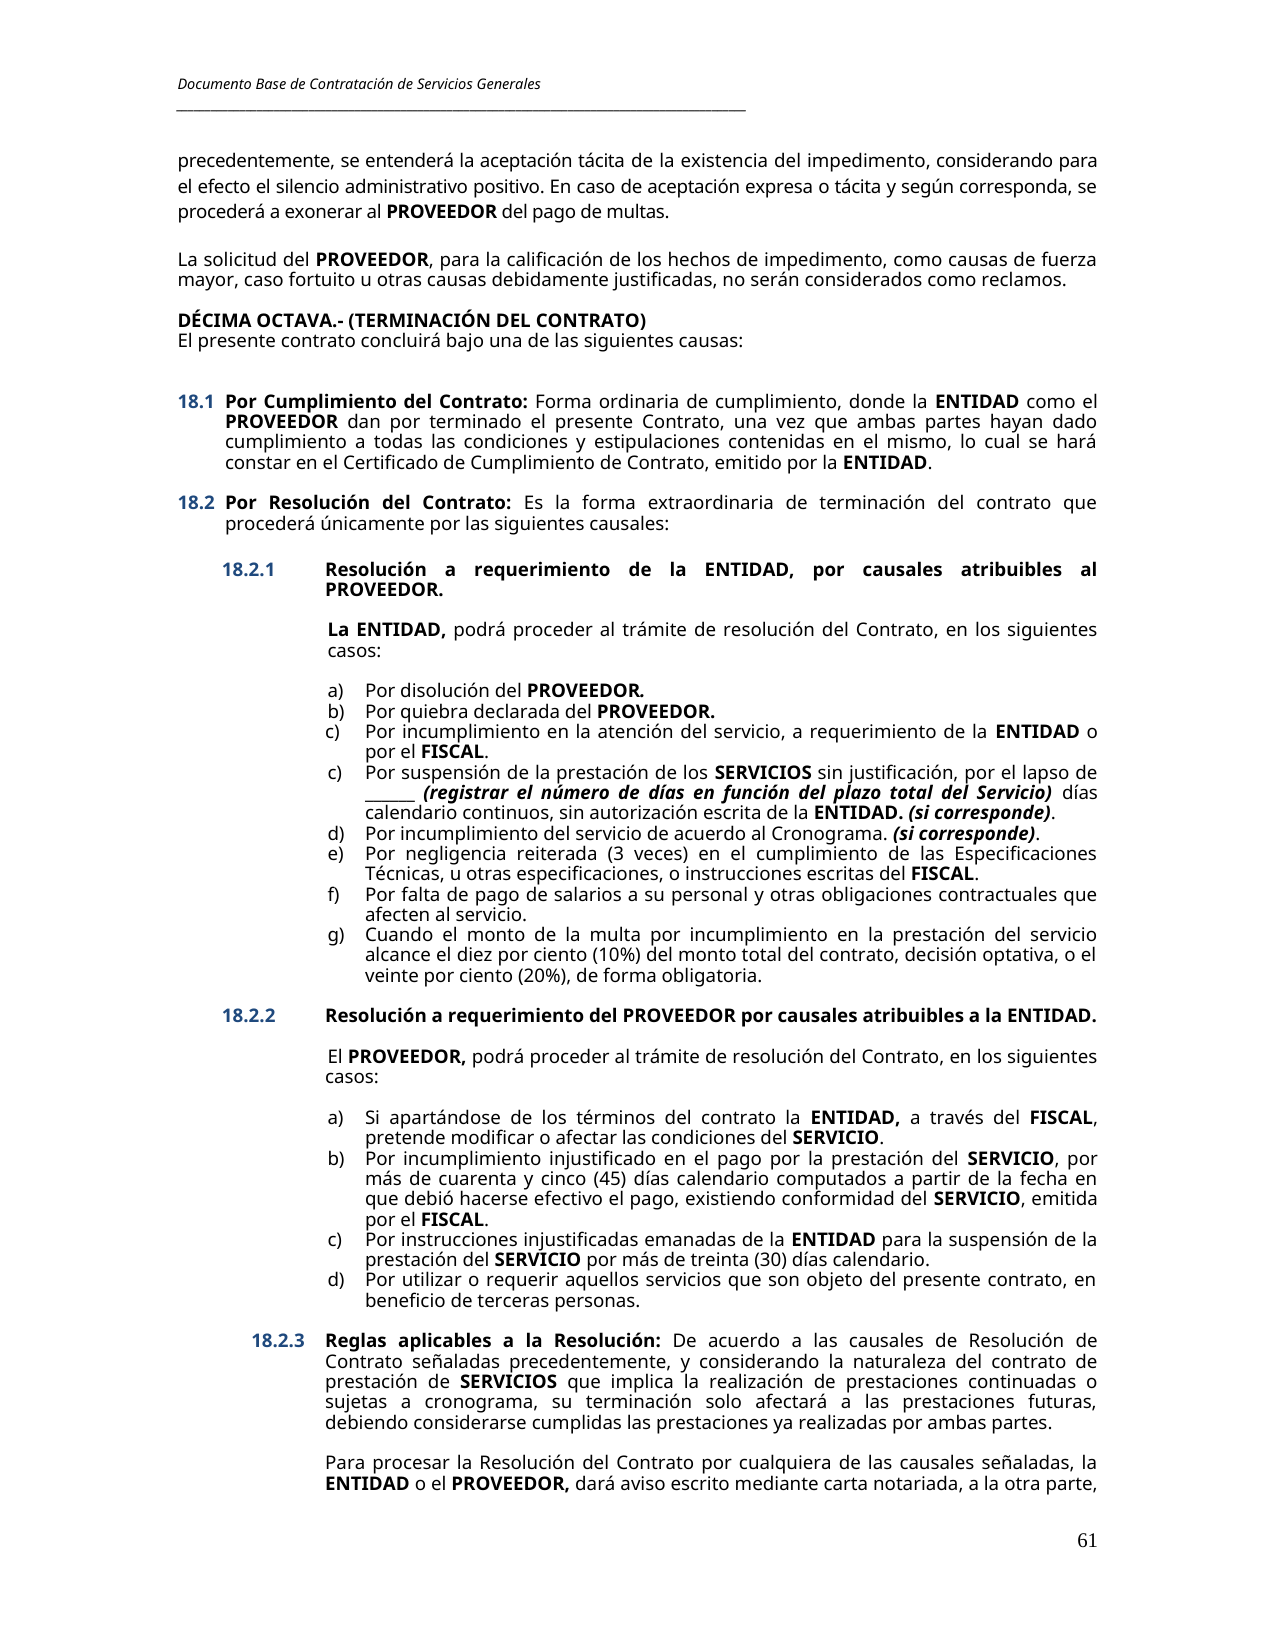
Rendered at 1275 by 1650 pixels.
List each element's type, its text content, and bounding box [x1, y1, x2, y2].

list Resolución a requerimiento de la ENTIDAD, por causales atribuibles al PROVEEDOR. [222, 560, 1098, 600]
text La solicitud del PROVEEDOR, para la calificación de los hechos de impedimento, como causas de fuerza mayor, caso fortuito u otras causas debidamente justificadas, no serán considerados como reclamos. [177, 250, 1098, 290]
list Por disolución del PROVEEDOR. [327, 682, 1098, 702]
text El PROVEEDOR, podrá proceder al trámite de resolución del Contrato, en los siguientes casos: [325, 1047, 1098, 1088]
text c) Por incumplimiento en la atención del servicio, a requerimiento de la ENTIDAD o por el FISCAL. [325, 722, 1098, 763]
list Reglas aplicables a la Resolución: De acuerdo a las causales de Resolución de Contrato señaladas precedentemente, y considerando la naturaleza del contrato de prestación de SERVICIOS que implica la realización de prestaciones continuadas o sujetas a cronograma, su terminación solo afectará a las prestaciones futuras, debiendo considerarse cumplidas las prestaciones ya realizadas por ambas partes. [251, 1332, 1098, 1433]
list Si apartándose de los términos del contrato la ENTIDAD, a través del FISCAL, pretende modificar o afectar las condiciones del SERVICIO. [327, 1108, 1098, 1149]
text DÉCIMA OCTAVA.- (TERMINACIÓN DEL CONTRATO) [177, 311, 1098, 331]
list Resolución a requerimiento del PROVEEDOR por causales atribuibles a la ENTIDAD. [222, 1007, 1098, 1027]
list Por Resolución del Contrato: Es la forma extraordinaria de terminación del contrato que procederá únicamente por las siguientes causales: [177, 493, 1098, 534]
list Por suspensión de la prestación de los SERVICIOS sin justificación, por el lapso de ______ (registrar el número de días en función del plazo total del Servicio) días calendario continuos, sin autorización escrita de la ENTIDAD. (si corresponde). [327, 763, 1098, 824]
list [325, 1453, 1098, 1494]
list Por utilizar o requerir aquellos servicios que son objeto del presente contrato, en beneficio de terceras personas. [327, 1271, 1098, 1311]
text El presente contrato concluirá bajo una de las siguientes causas: [177, 331, 1098, 351]
list Por quiebra declarada del PROVEEDOR. [327, 702, 1098, 722]
list Por instrucciones injustificadas emanadas de la ENTIDAD para la suspensión de la prestación del SERVICIO por más de treinta (30) días calendario. [327, 1230, 1098, 1271]
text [177, 148, 1098, 224]
list Por incumplimiento injustificado en el pago por la prestación del SERVICIO, por más de cuarenta y cinco (45) días calendario computados a partir de la fecha en que debió hacerse efectivo el pago, existiendo conformidad del SERVICIO, emitida por el FISCAL. [327, 1149, 1098, 1230]
list Por negligencia reiterada (3 veces) en el cumplimiento de las Especificaciones Técnicas, u otras especificaciones, o instrucciones escritas del FISCAL. [327, 844, 1098, 885]
list Por Cumplimiento del Contrato: Forma ordinaria de cumplimiento, donde la ENTIDAD como el PROVEEDOR dan por terminado el presente Contrato, una vez que ambas partes hayan dado cumplimiento a todas las condiciones y estipulaciones contenidas en el mismo, lo cual se hará constar en el Certificado de Cumplimiento de Contrato, emitido por la ENTIDAD. [177, 392, 1098, 473]
text La ENTIDAD, podrá proceder al trámite de resolución del Contrato, en los siguientes casos: [327, 621, 1098, 661]
list Por falta de pago de salarios a su personal y otras obligaciones contractuales que afecten al servicio. [327, 885, 1098, 925]
list Por incumplimiento del servicio de acuerdo al Cronograma. (si corresponde). [327, 824, 1098, 844]
list Cuando el monto de la multa por incumplimiento en la prestación del servicio alcance el diez por ciento (10%) del monto total del contrato, decisión optativa, o el veinte por ciento (20%), de forma obligatoria. [327, 925, 1098, 986]
